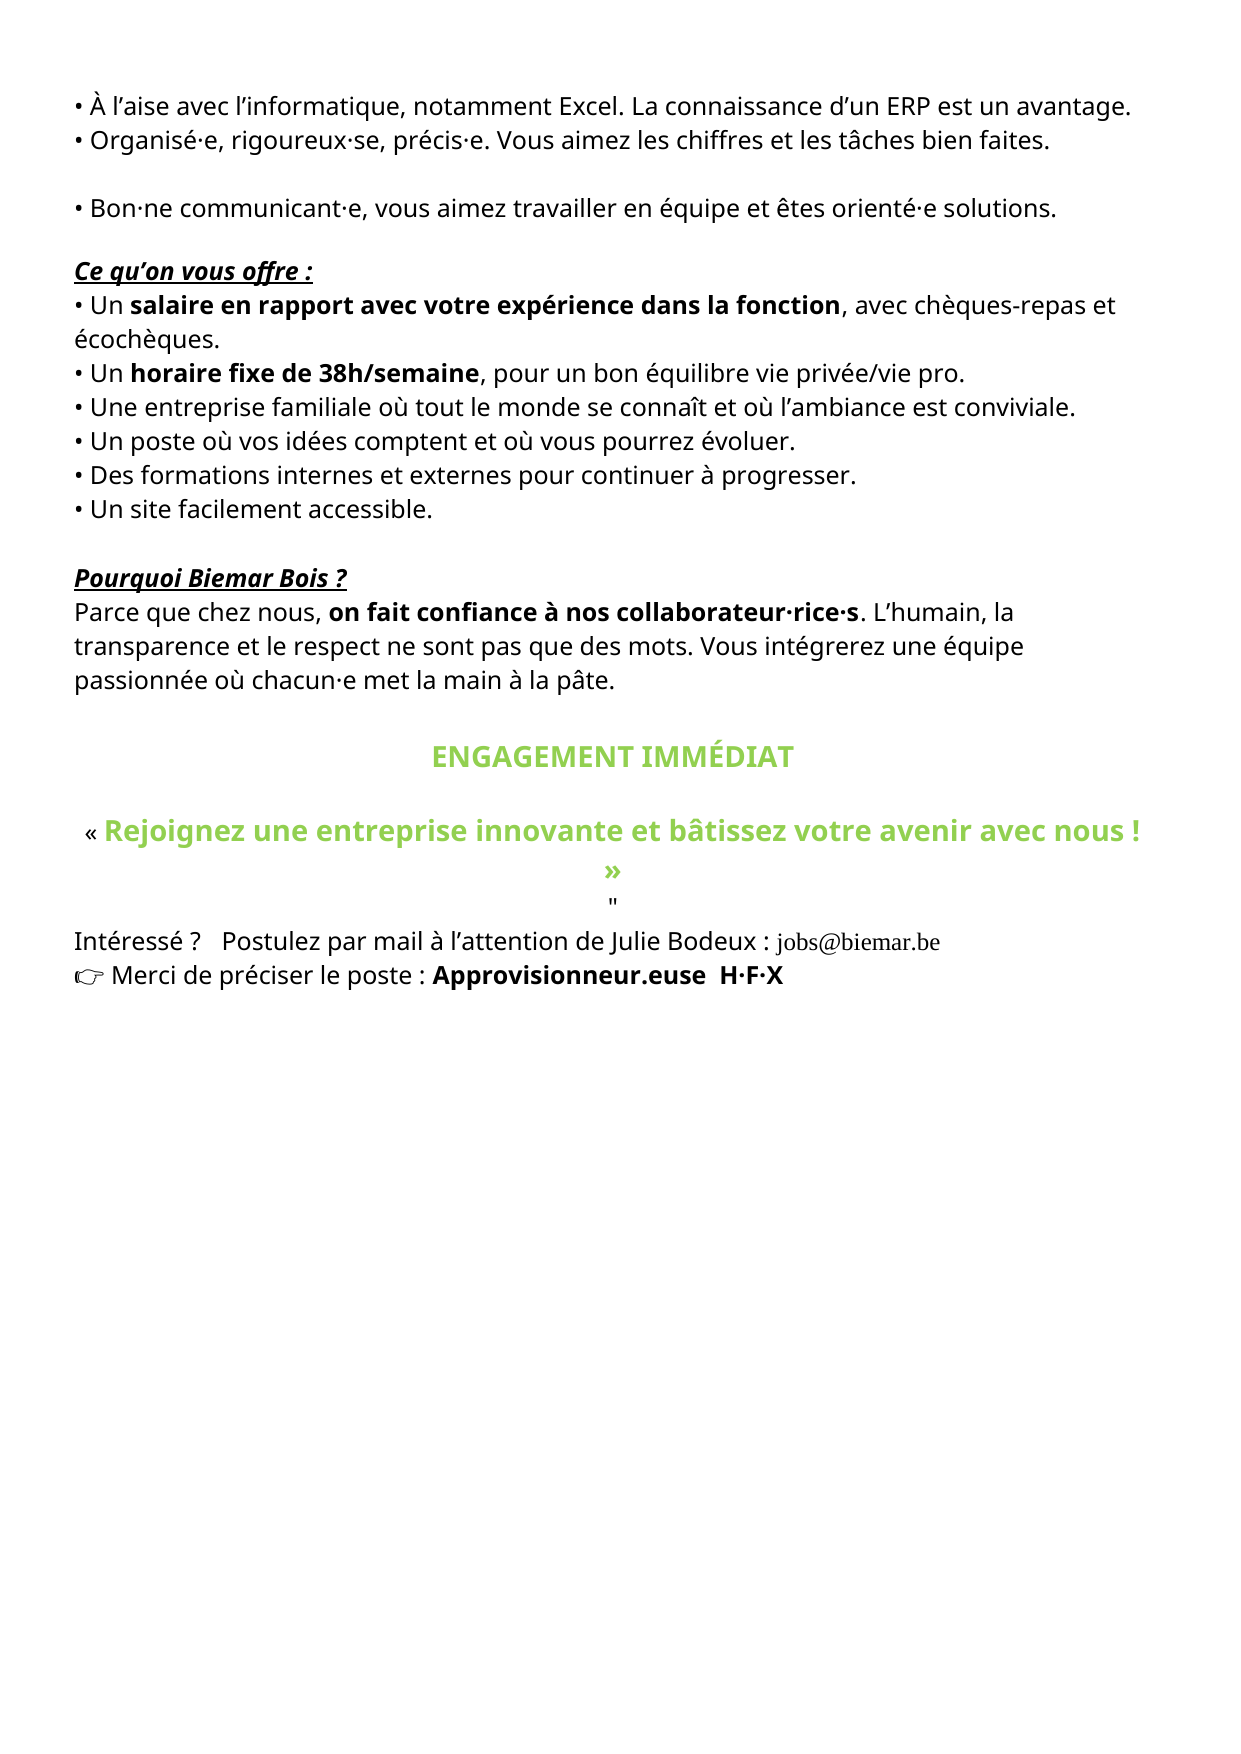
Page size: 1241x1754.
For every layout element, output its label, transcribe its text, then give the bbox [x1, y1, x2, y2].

text " [74, 889, 1152, 923]
text Parce que chez nous, on fait confiance à nos collaborateur·rice·s. L’humain, la transparence et le respect ne sont pas que des mots. Vous intégrerez une équipe passionnée où chacun·e met la main à la pâte. [74, 594, 1152, 696]
text • Un salaire en rapport avec votre expérience dans la fonction, avec chèques-repas et écochèques. • Un horaire fixe de 38h/semaine, pour un bon équilibre vie privée/vie pro. • Une entreprise familiale où tout le monde se connaît et où l’ambiance est conviviale. • Un poste où vos idées comptent et où vous pourrez évoluer. • Des formations internes et externes pour continuer à progresser. • Un site facilement accessible. [74, 288, 1152, 526]
text Ce qu’on vous offre : [74, 254, 1152, 288]
text 👉 Merci de préciser le poste : Approvisionneur.euse H·F·X [74, 957, 1152, 991]
text ENGAGEMENT IMMÉDIAT [74, 736, 1152, 776]
text • À l’aise avec l’informatique, notamment Excel. La connaissance d’un ERP est un avantage. • Organisé·e, rigoureux·se, précis·e. Vous aimez les chiffres et les tâches bien faites. • Bon·ne communicant·e, vous aimez travailler en équipe et êtes orienté·e solutions. [74, 89, 1152, 254]
text « Rejoignez une entreprise innovante et bâtissez votre avenir avec nous ! » [74, 810, 1152, 889]
text Intéressé ? Postulez par mail à l’attention de Julie Bodeux : jobs@biemar.be [74, 923, 1152, 957]
text Pourquoi Biemar Bois ? [74, 560, 1152, 594]
